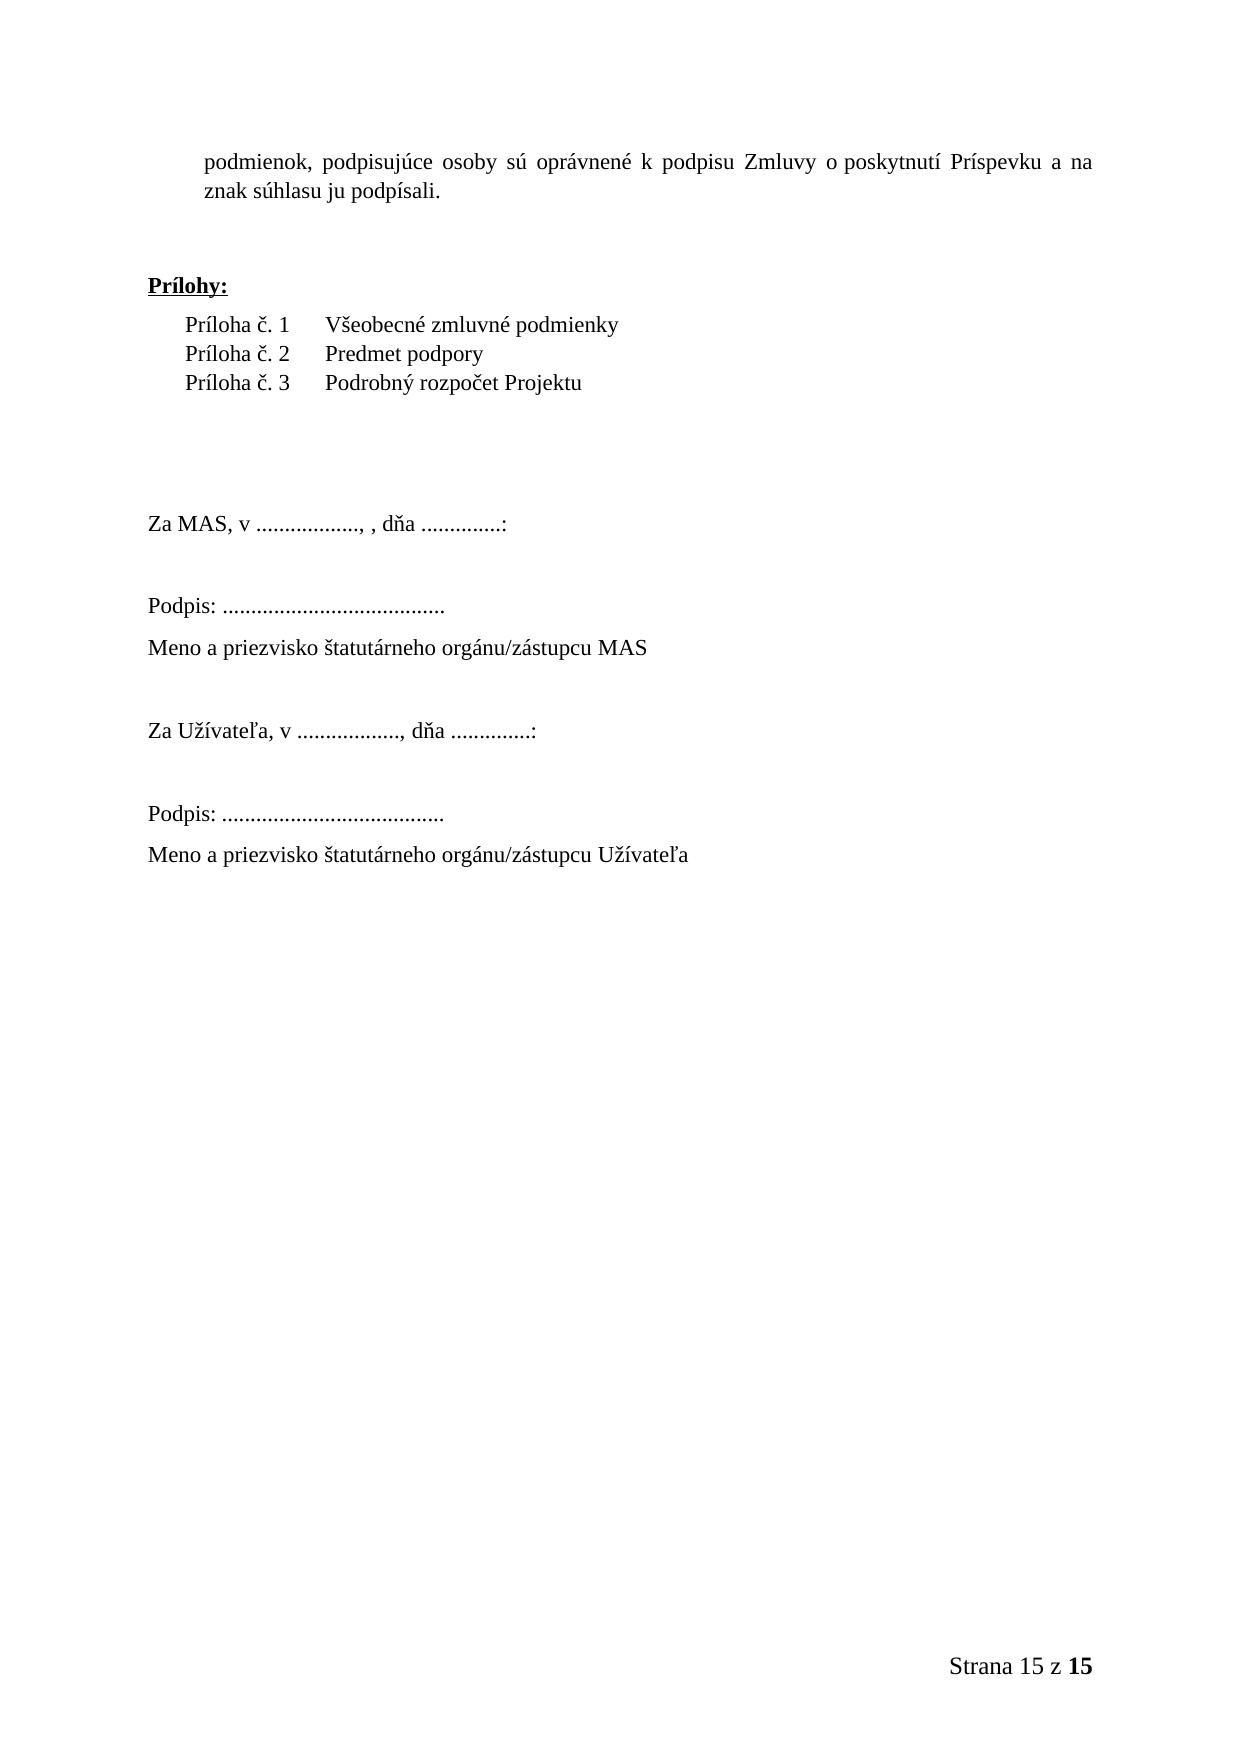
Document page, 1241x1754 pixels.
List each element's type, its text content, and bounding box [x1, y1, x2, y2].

text Podpis: ....................................... [148, 800, 1092, 826]
text Podpis: ....................................... [148, 593, 1092, 619]
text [148, 148, 1092, 203]
text Za MAS, v .................., , dňa ..............: [148, 510, 1092, 536]
text Meno a priezvisko štatutárneho orgánu/zástupcu MAS [148, 634, 1092, 660]
text Meno a priezvisko štatutárneho orgánu/zástupcu Užívateľa [148, 841, 1092, 868]
text Za Užívateľa, v .................., dňa ..............: [148, 717, 1092, 743]
text Príloha č. 1 Všeobecné zmluvné podmienky [185, 311, 1092, 337]
subtitle Prílohy: [148, 272, 1092, 298]
text Príloha č. 2 Predmet podpory [185, 340, 1092, 366]
text Príloha č. 3 Podrobný rozpočet Projektu [185, 369, 1092, 395]
